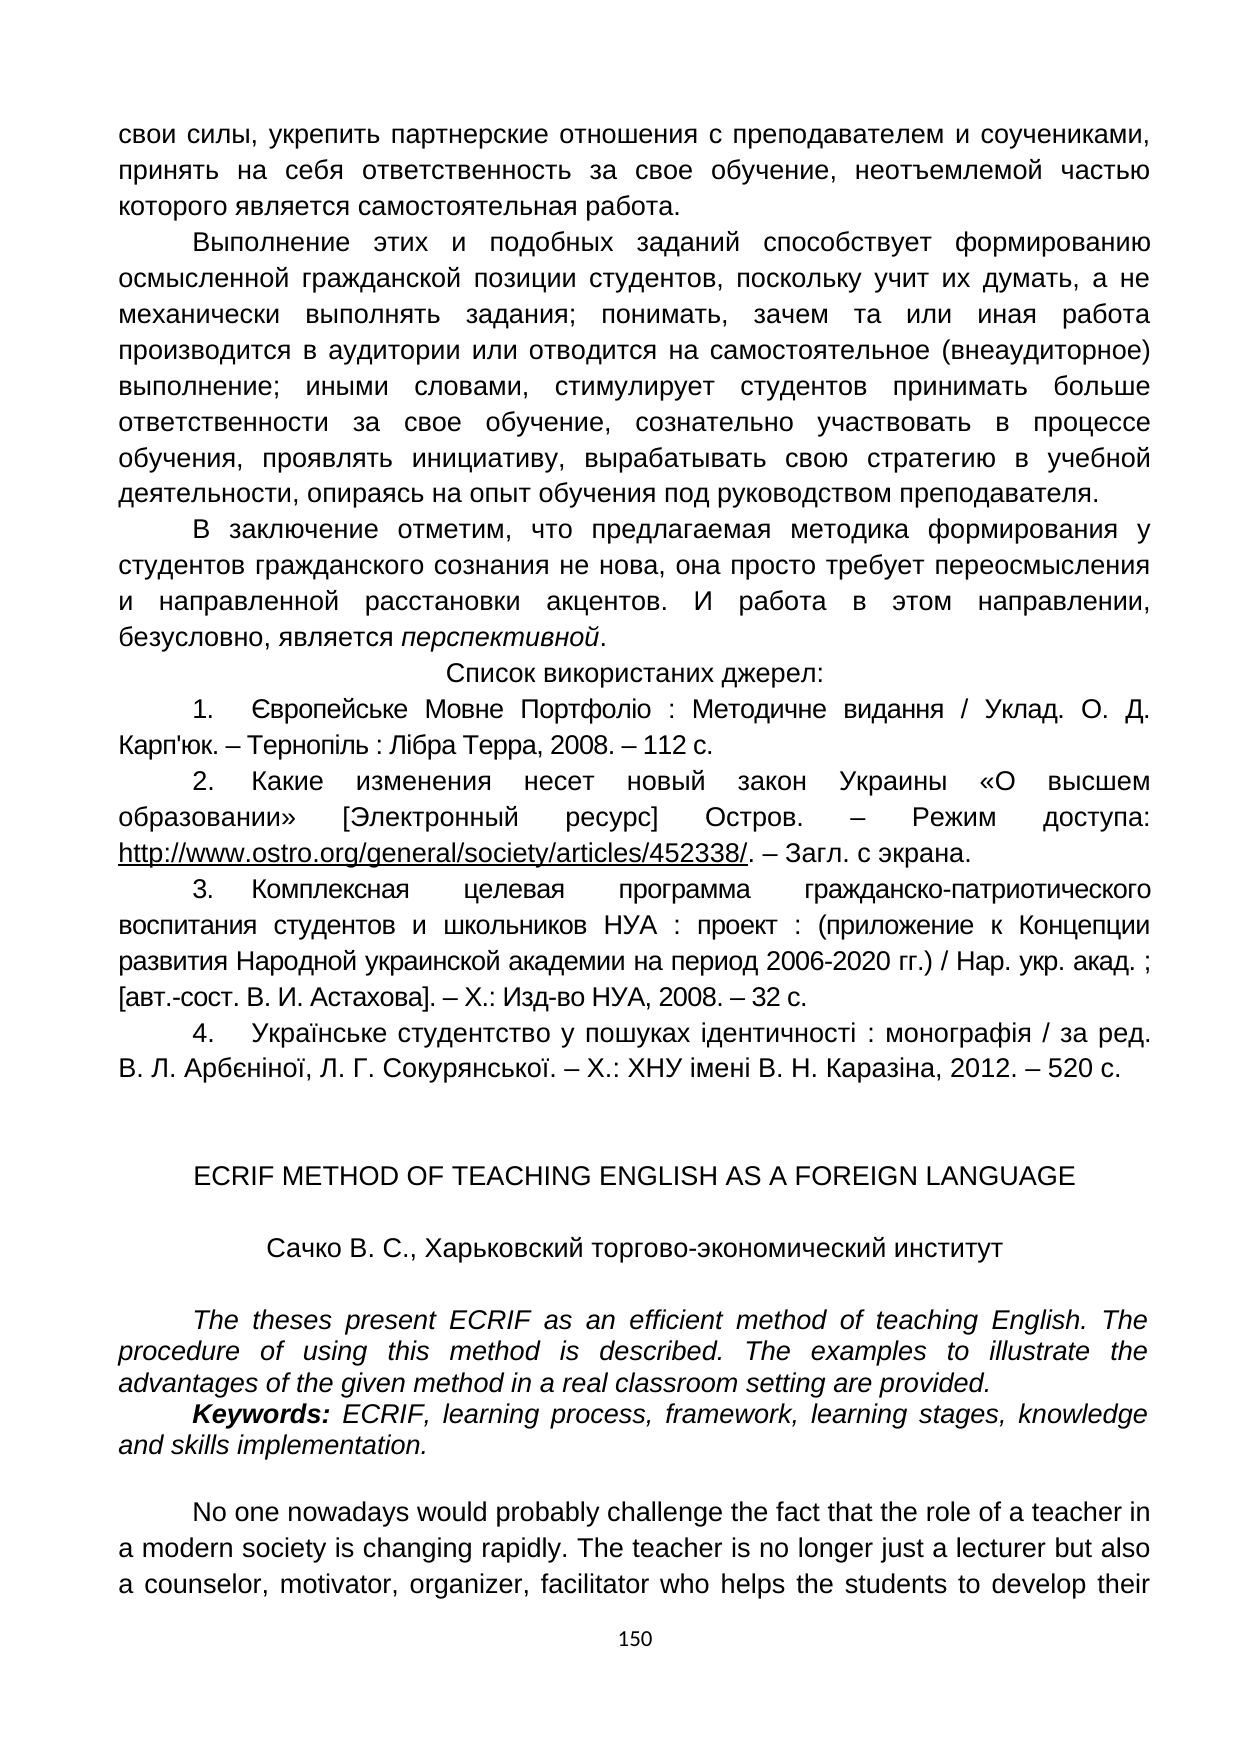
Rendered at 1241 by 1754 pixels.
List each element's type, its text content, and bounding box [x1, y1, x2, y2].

text Выполнение этих и подобных заданий способствует формированию осмысленной гражданской позиции студентов, поскольку учит их думать, а не механически выполнять задания; понимать, зачем та или иная работа производится в аудитории или отводится на самостоятельное (внеаудиторное) выполнение; иными словами, стимулирует студентов принимать больше ответственности за свое обучение, сознательно участвовать в процессе обучения, проявлять инициативу, вырабатывать свою стратегию в учебной деятельности, опираясь на опыт обучения под руководством преподавателя. [118, 226, 1152, 509]
text В заключение отметим, что предлагаемая методика формирования у студентов гражданского сознания не нова, она просто требует переосмысления и направленной расстановки акцентов. И работа в этом направлении, безусловно, является перспективной. [118, 513, 1152, 652]
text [118, 118, 1152, 221]
list Українське студентство у пошуках ідентичності : монографія / за ред. В. Л. Арбєніної, Л. Г. Сокурянської. – Х.: ХНУ імені В. Н. Каразіна, 2012. – 520 с. [118, 1017, 1152, 1084]
text Keywords: ECRIF, learning process, framework, learning stages, knowledge and skills implementation. [118, 1398, 1152, 1460]
list Комплексная целевая программа гражданско-патриотического воспитания студентов и школьников НУА : проект : (приложение к Концепции развития Народной украинской академии на период 2006-2020 гг.) / Нар. укр. акад. ; [авт.-сост. В. И. Астахова]. – Х.: Изд-во НУА, 2008. – 32 с. [118, 873, 1152, 1012]
text Список використаних джерел: [118, 657, 1152, 688]
list Європейське Мовне Портфоліо : Методичне видання / Уклад. О. Д. Карп'юк. – Тернопіль : Лібра Терра, 2008. – 112 с. [118, 693, 1152, 760]
subtitle ECRIF METHOD OF TEACHING ENGLISH AS A FOREIGN LANGUAGE Сачко В. С., Харьковский торгово-экономический институт [118, 1160, 1152, 1263]
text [118, 1496, 1152, 1599]
text The theses present ECRIF as an efficient method of teaching English. The procedure of using this method is described. The examples to illustrate the advantages of the given method in a real classroom setting are provided. [118, 1304, 1152, 1398]
list Какие изменения несет новый закон Украины «О высшем образовании» [Электронный ресурс] Остров. – Режим доступа: http://www.ostro.org/general/society/articles/452338/. – Загл. с экрана. [118, 765, 1152, 868]
